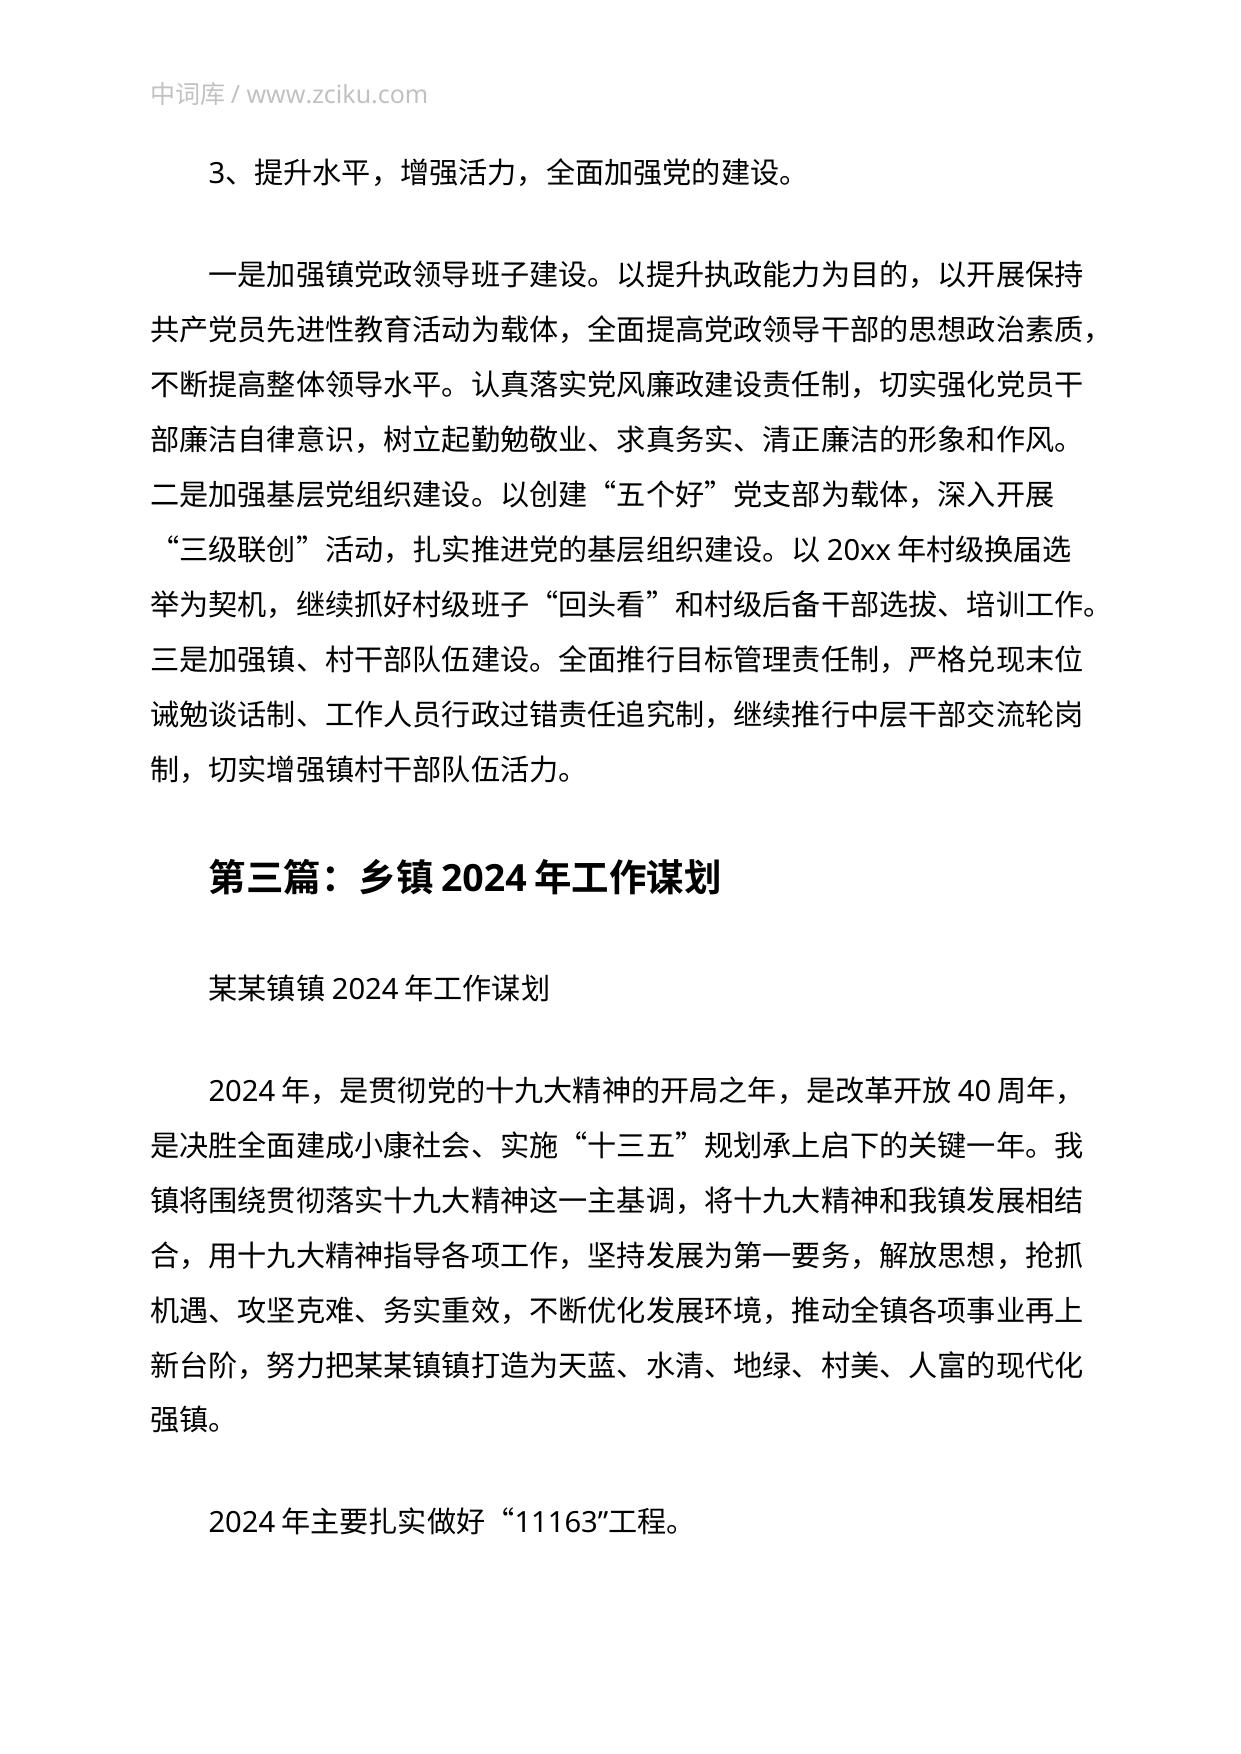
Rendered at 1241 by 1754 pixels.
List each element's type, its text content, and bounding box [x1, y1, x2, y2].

text 2024年主要扎实做好“11163”工程。 [150, 1499, 1090, 1541]
text 2024年，是贯彻党的十九大精神的开局之年，是改革开放40周年，是决胜全面建成小康社会、实施“十三五”规划承上启下的关键一年。我镇将围绕贯彻落实十九大精神这一主基调，将十九大精神和我镇发展相结合，用十九大精神指导各项工作，坚持发展为第一要务，解放思想，抢抓机遇、攻坚克难、务实重效，不断优化发展环境，推动全镇各项事业再上新台阶，努力把某某镇镇打造为天蓝、水清、地绿、村美、人富的现代化强镇。 [150, 1067, 1090, 1439]
text 第三篇：乡镇2024年工作谋划 [150, 848, 1090, 902]
text 某某镇镇 2024年工作谋划 [150, 966, 1090, 1008]
text 3、提升水平，增强活力，全面加强党的建设。 [150, 150, 1090, 192]
text 一是加强镇党政领导班子建设。以提升执政能力为目的，以开展保持共产党员先进性教育活动为载体，全面提高党政领导干部的思想政治素质，不断提高整体领导水平。认真落实党风廉政建设责任制，切实强化党员干部廉洁自律意识，树立起勤勉敬业、求真务实、清正廉洁的形象和作风。二是加强基层党组织建设。以创建“五个好”党支部为载体，深入开展“三级联创”活动，扎实推进党的基层组织建设。以20xx年村级换届选举为契机，继续抓好村级班子“回头看”和村级后备干部选拔、培训工作。三是加强镇、村干部队伍建设。全面推行目标管理责任制，严格兑现末位诫勉谈话制、工作人员行政过错责任追究制，继续推行中层干部交流轮岗制，切实增强镇村干部队伍活力。 [150, 252, 1090, 788]
